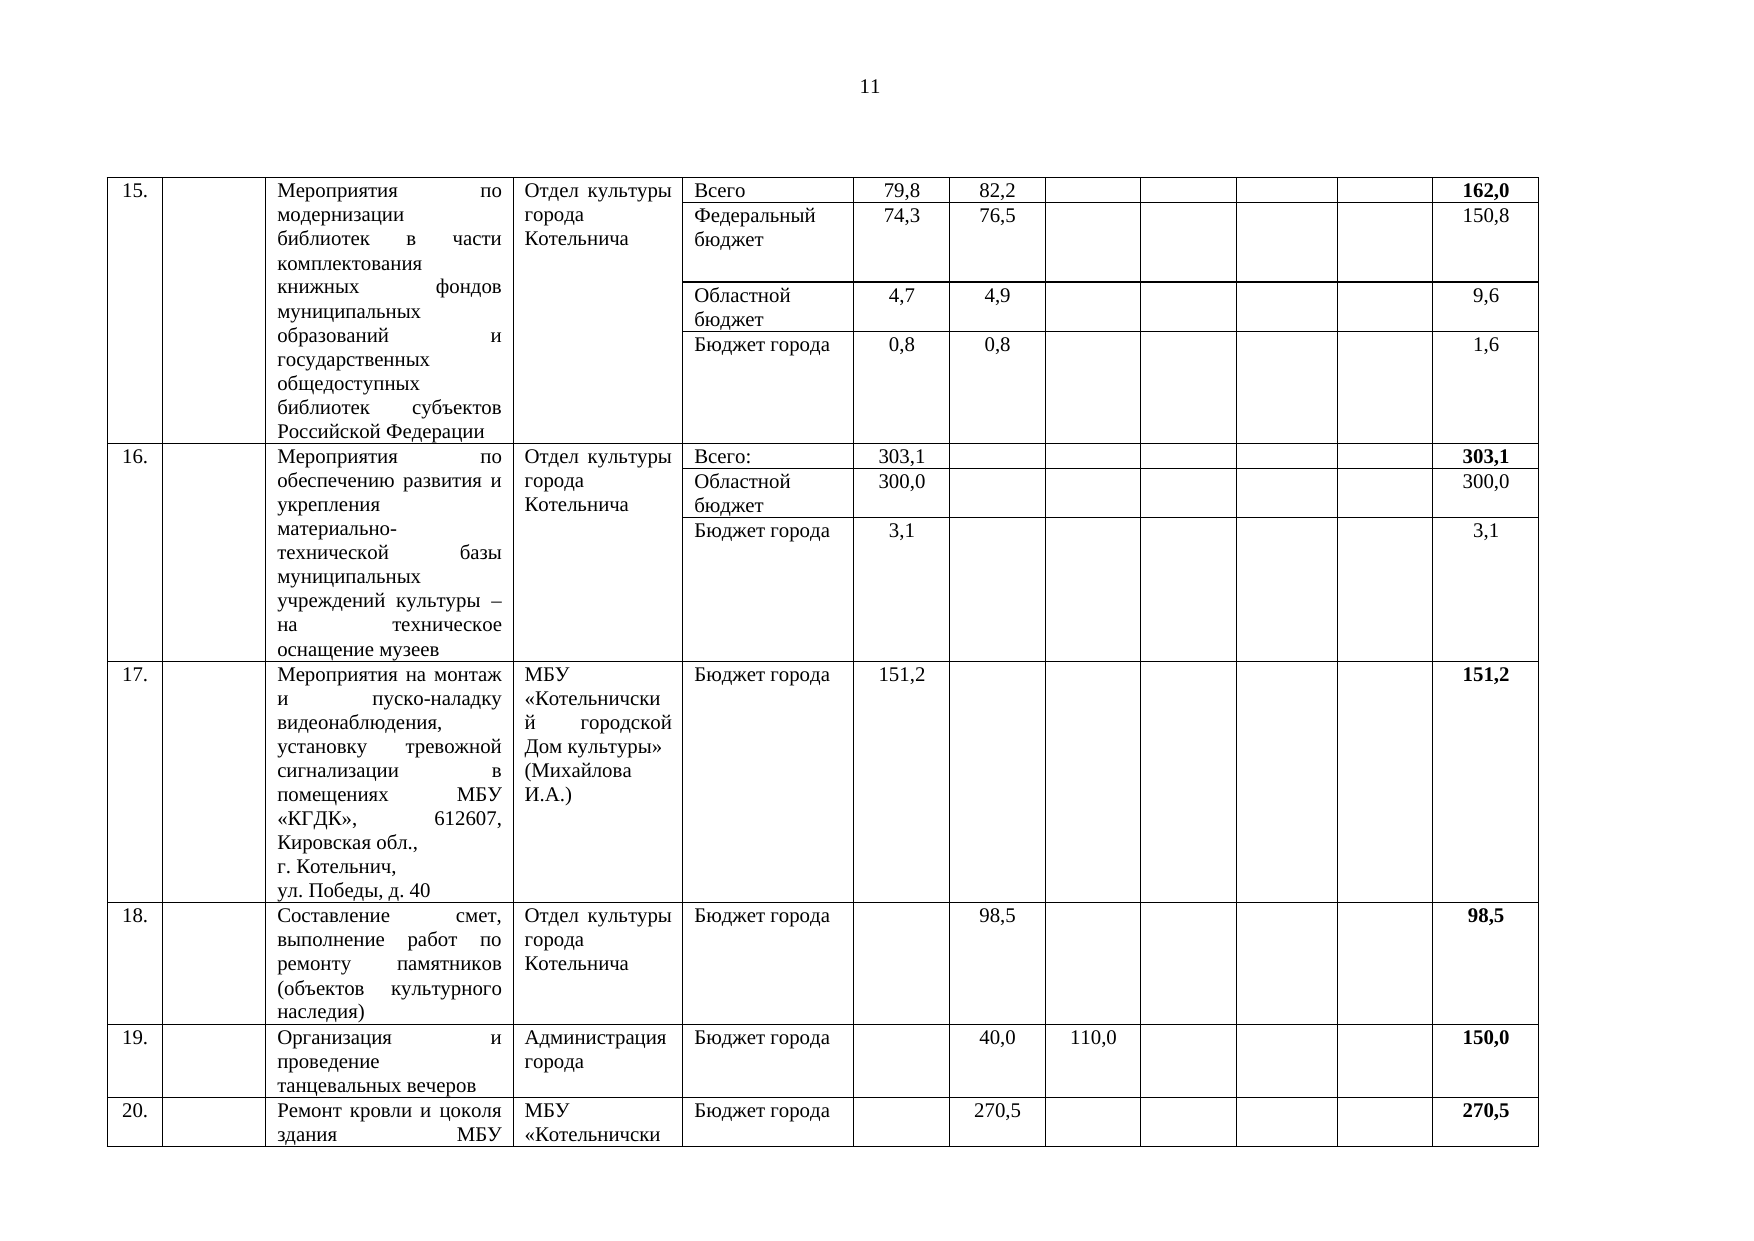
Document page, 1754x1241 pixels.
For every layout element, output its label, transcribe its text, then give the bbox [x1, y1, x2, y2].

table_cell Ремонт кровли и цоколя здания МБУ «Котельничский городской Дом культуры», 612607, Кировская обл., г. Котельнич, ул. Победы, д. 40 [266, 1098, 513, 1146]
table_cell Бюджет города [683, 518, 853, 661]
table_cell 0,8 [854, 332, 949, 443]
table_cell [1338, 178, 1432, 202]
table_cell [163, 662, 265, 902]
table_cell [163, 444, 265, 661]
table_cell Всего: [683, 444, 853, 468]
table_cell [1338, 444, 1432, 468]
table_cell [1141, 469, 1236, 517]
table_cell [1338, 903, 1432, 1023]
table_cell [1338, 283, 1432, 331]
table_cell [1141, 1025, 1236, 1097]
table_cell [1237, 1098, 1337, 1146]
table_cell [1046, 1098, 1140, 1146]
table_cell 79,8 [854, 178, 949, 202]
table_cell [1237, 332, 1337, 443]
table_cell 303,1 [854, 444, 949, 468]
table_cell 20. [108, 1098, 162, 1146]
table_cell [1237, 283, 1337, 331]
table_cell Бюджет города [683, 1098, 853, 1146]
table_cell [1237, 203, 1337, 281]
table_cell [1141, 518, 1236, 661]
table_cell [1046, 518, 1140, 661]
table_cell Мероприятия по обеспечению развития и укрепления материально-технической базы муниципальных учреждений культуры – на техническое оснащение музеев [266, 444, 513, 661]
table_cell 0,8 [950, 332, 1045, 443]
table_cell МБУ «Котельничский городской Дом культуры» (Михайлова И.А.) [514, 1098, 682, 1146]
table_cell [1237, 518, 1337, 661]
table_cell 18. [108, 903, 162, 1023]
table_cell Организация и проведение танцевальных вечеров [266, 1025, 513, 1097]
table_cell [1046, 203, 1140, 281]
table_cell [1141, 332, 1236, 443]
table_cell [1338, 1025, 1432, 1097]
table_cell [950, 444, 1045, 468]
table_cell [163, 1025, 265, 1097]
table_cell 4,9 [950, 283, 1045, 331]
table_cell Федеральный бюджет [683, 203, 853, 281]
table_cell [1141, 1098, 1236, 1146]
table_cell [1141, 662, 1236, 902]
table_cell 300,0 [1433, 469, 1538, 517]
table_cell [1141, 444, 1236, 468]
table_cell 151,2 [854, 662, 949, 902]
table_cell [1237, 1025, 1337, 1097]
table_cell [1237, 662, 1337, 902]
table_cell 270,5 [1433, 1098, 1538, 1146]
table_cell 74,3 [854, 203, 949, 281]
table_cell Бюджет города [683, 332, 853, 443]
table_cell [1046, 469, 1140, 517]
table_cell 40,0 [950, 1025, 1045, 1097]
table_cell [950, 662, 1045, 902]
table_cell 151,2 [1433, 662, 1538, 902]
table_cell [854, 1098, 949, 1146]
table_cell [1141, 903, 1236, 1023]
table_cell Всего [683, 178, 853, 202]
table_cell [950, 469, 1045, 517]
table_cell [1046, 332, 1140, 443]
table_cell [950, 518, 1045, 661]
table_cell [1046, 444, 1140, 468]
table_cell [1338, 518, 1432, 661]
table_cell Отдел культуры города Котельнича [514, 903, 682, 1023]
table_cell Бюджет города [683, 1025, 853, 1097]
table_cell 17. [108, 662, 162, 902]
table_cell 270,5 [950, 1098, 1045, 1146]
table_cell 4,7 [854, 283, 949, 331]
table_cell Областной бюджет [683, 283, 853, 331]
table_cell [1237, 469, 1337, 517]
table_cell Областной бюджет [683, 469, 853, 517]
table_cell [1338, 332, 1432, 443]
table_cell 9,6 [1433, 283, 1538, 331]
table_cell 150,0 [1433, 1025, 1538, 1097]
table_cell Администрация города [514, 1025, 682, 1097]
table_cell [1338, 203, 1432, 281]
table_cell 3,1 [1433, 518, 1538, 661]
table_cell [1338, 662, 1432, 902]
table_cell Бюджет города [683, 662, 853, 902]
table_cell Отдел культуры города Котельнича [514, 444, 682, 661]
table_cell 82,2 [950, 178, 1045, 202]
table_cell 98,5 [1433, 903, 1538, 1023]
table_cell 16. [108, 444, 162, 661]
table_cell Мероприятия по модернизации библиотек в части комплектования книжных фондов муниципальных образований и государственных общедоступных библиотек субъектов Российской Федерации [266, 178, 513, 443]
table_cell [854, 1025, 949, 1097]
table_cell 110,0 [1046, 1025, 1140, 1097]
table_cell [163, 1098, 265, 1146]
table_cell [1338, 1098, 1432, 1146]
table_cell [1046, 283, 1140, 331]
table_cell [163, 903, 265, 1023]
table_cell [1237, 903, 1337, 1023]
table_cell МБУ «Котельничский городской Дом культуры» (Михайлова И.А.) [514, 662, 682, 902]
table_cell Отдел культуры города Котельнича [514, 178, 682, 443]
table_cell 3,1 [854, 518, 949, 661]
table_cell [1237, 444, 1337, 468]
table_cell 76,5 [950, 203, 1045, 281]
table_cell Бюджет города [683, 903, 853, 1023]
table_cell 162,0 [1433, 178, 1538, 202]
table_cell Мероприятия на монтаж и пуско-наладку видеонаблюдения, установку тревожной сигнализации в помещениях МБУ «КГДК», 612607, Кировская обл., г. Котельнич, ул. Победы, д. 40 [266, 662, 513, 902]
table_cell Составление смет, выполнение работ по ремонту памятников (объектов культурного наследия) [266, 903, 513, 1023]
table_cell 98,5 [950, 903, 1045, 1023]
table_cell [854, 903, 949, 1023]
table_cell 300,0 [854, 469, 949, 517]
table_cell [1141, 283, 1236, 331]
table_cell [1141, 203, 1236, 281]
table_cell 150,8 [1433, 203, 1538, 281]
table_cell 15. [108, 178, 162, 443]
table_cell [1141, 178, 1236, 202]
table_cell [1046, 903, 1140, 1023]
table_cell 1,6 [1433, 332, 1538, 443]
table_cell 303,1 [1433, 444, 1538, 468]
table_cell [1046, 178, 1140, 202]
table_cell 19. [108, 1025, 162, 1097]
table_cell [1237, 178, 1337, 202]
table_cell [163, 178, 265, 443]
table_cell [1338, 469, 1432, 517]
table_cell [1046, 662, 1140, 902]
